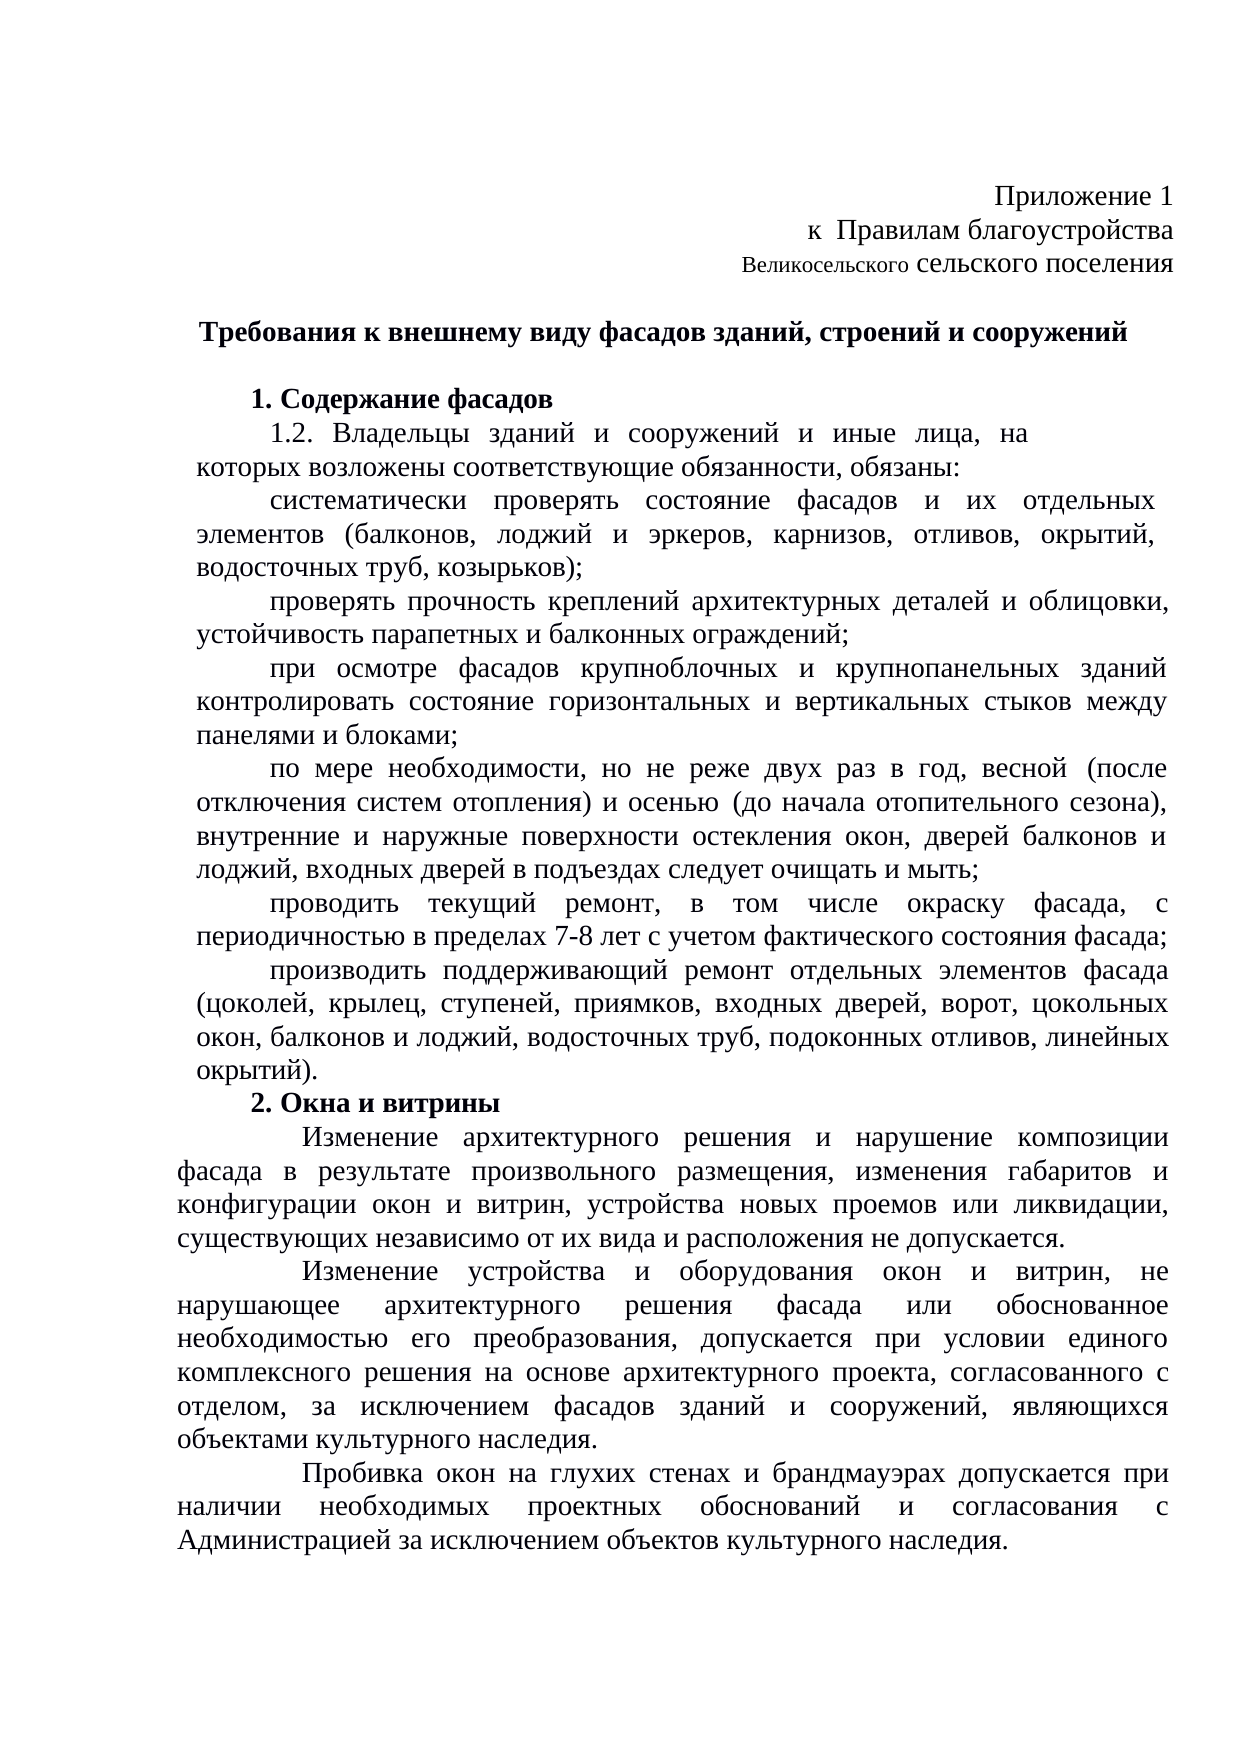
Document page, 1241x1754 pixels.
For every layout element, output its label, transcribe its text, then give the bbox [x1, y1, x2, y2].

text Великосельского сельского поселения [164, 246, 1174, 279]
text 1.2. Владельцы зданий и сооружений и иные лица, на которых возложены соответствующие обязанности, обязаны: [196, 415, 1028, 482]
list Изменение устройства и оборудования окон и витрин, не нарушающее архитектурного решения фасада или обоснованное необходимостью его преобразования, допускается при условии единого комплексного решения на основе архитектурного проекта, согласованного с отделом, за исключением фасадов зданий и сооружений, являющихся объектами культурного наследия. [177, 1253, 1169, 1455]
text по мере необходимости, но не реже двух раз в год, весной (после отключения систем отопления) и осенью (до начала отопительного сезона), внутренние и наружные поверхности остекления окон, дверей балконов и лоджий, входных дверей в подъездах следует очищать и мыть; [196, 751, 1167, 885]
text к Правилам благоустройства [164, 212, 1174, 246]
text при осмотре фасадов крупноблочных и крупнопанельных зданий контролировать состояние горизонтальных и вертикальных стыков между панелями и блоками; [196, 650, 1167, 751]
text систематически проверять состояние фасадов и их отдельных элементов (балконов, лоджий и эркеров, карнизов, отливов, окрытий, водосточных труб, козырьков); [196, 482, 1156, 583]
text проверять прочность креплений архитектурных деталей и облицовки, устойчивость парапетных и балконных ограждений; [196, 583, 1169, 650]
text Приложение 1 [164, 178, 1174, 212]
list Содержание фасадов [250, 382, 1169, 415]
text проводить текущий ремонт, в том числе окраску фасада, с периодичностью в пределах 7-8 лет с учетом фактического состояния фасада; [196, 885, 1169, 952]
list Изменение архитектурного решения и нарушение композиции фасада в результате произвольного размещения, изменения габаритов и конфигурации окон и витрин, устройства новых проемов или ликвидации, существующих независимо от их вида и расположения не допускается. [177, 1119, 1169, 1253]
text производить поддерживающий ремонт отдельных элементов фасада (цоколей, крылец, ступеней, приямков, входных дверей, ворот, цокольных окон, балконов и лоджий, водосточных труб, подоконных отливов, линейных окрытий). [196, 952, 1169, 1086]
list Пробивка окон на глухих стенах и брандмауэрах допускается при наличии необходимых проектных обоснований и согласования с Администрацией за исключением объектов культурного наследия. [177, 1455, 1169, 1555]
list Окна и витрины [250, 1086, 1169, 1119]
text Требования к внешнему виду фасадов зданий, строений и сооружений [199, 314, 1169, 348]
